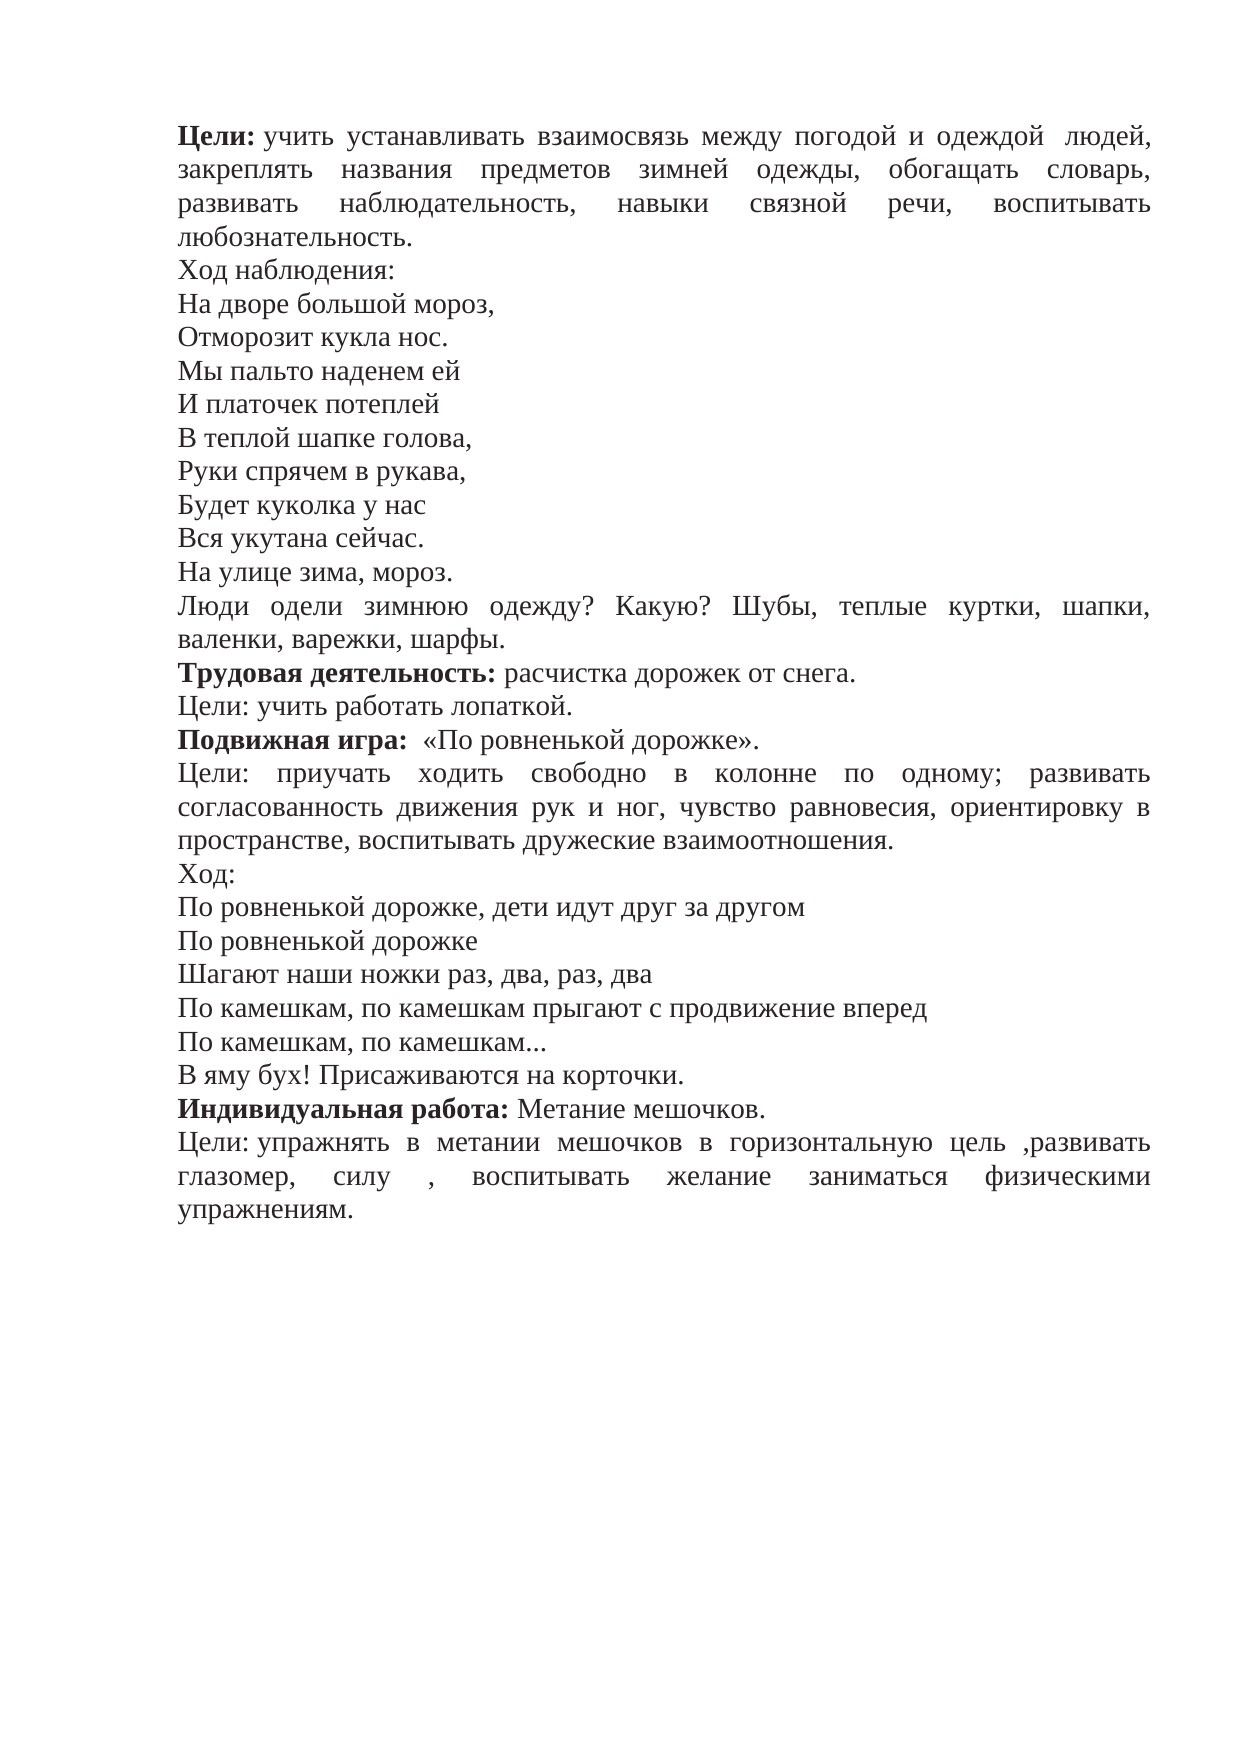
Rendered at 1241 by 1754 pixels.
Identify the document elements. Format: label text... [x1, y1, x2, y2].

text В теплой шапке голова, [177, 420, 1152, 453]
text Цели: упражнять в метании мешочков в горизонтальную цель ,развивать глазомер, силу , воспитывать желание заниматься физическими упражнениям. [177, 1124, 1152, 1225]
text По ровненькой дорожке, дети идут друг за другом [177, 889, 1152, 923]
text По камешкам, по камешкам... [177, 1024, 1152, 1057]
text Подвижная игра: «По ровненькой дорожке». [177, 722, 1152, 755]
text На улице зима, мороз. [177, 554, 1152, 588]
text Вся укутана сейчас. [177, 521, 1152, 554]
text И платочек потеплей [177, 386, 1152, 420]
text Трудовая деятельность: расчистка дорожек от снега. [177, 655, 1152, 688]
text Индивидуальная работа: Метание мешочков. [177, 1091, 1152, 1124]
text Будет куколка у нас [177, 487, 1152, 521]
text По ровненькой дорожке [177, 923, 1152, 957]
text Мы пальто наденем ей [177, 353, 1152, 386]
text Люди одели зимнюю одежду? Какую? Шубы, теплые куртки, шапки, валенки, варежки, шарфы. [177, 588, 1152, 655]
text Ход: [177, 856, 1152, 889]
text Цели: приучать ходить свободно в колонне по одному; развивать согласованность движения рук и ног, чувство равновесия, ориентировку в пространстве, воспитывать дружеские взаимоотношения. [177, 755, 1152, 856]
text На дворе большой мороз, [177, 286, 1152, 319]
text По камешкам, по камешкам прыгают с продвижение вперед [177, 990, 1152, 1024]
text В яму бух! Присаживаются на корточки. [177, 1057, 1152, 1091]
text Цели: учить устанавливать взаимосвязь между погодой и одеждой людей, закреплять названия предметов зимней одежды, обогащать словарь, развивать наблюдательность, навыки связной речи, воспитывать любознательность. [177, 118, 1152, 252]
text Ход наблюдения: [177, 252, 1152, 286]
text Цели: учить работать лопаткой. [177, 688, 1152, 722]
text Руки спрячем в рукава, [177, 453, 1152, 487]
text Шагают наши ножки раз, два, раз, два [177, 957, 1152, 990]
text Отморозит кукла нос. [177, 319, 1152, 353]
